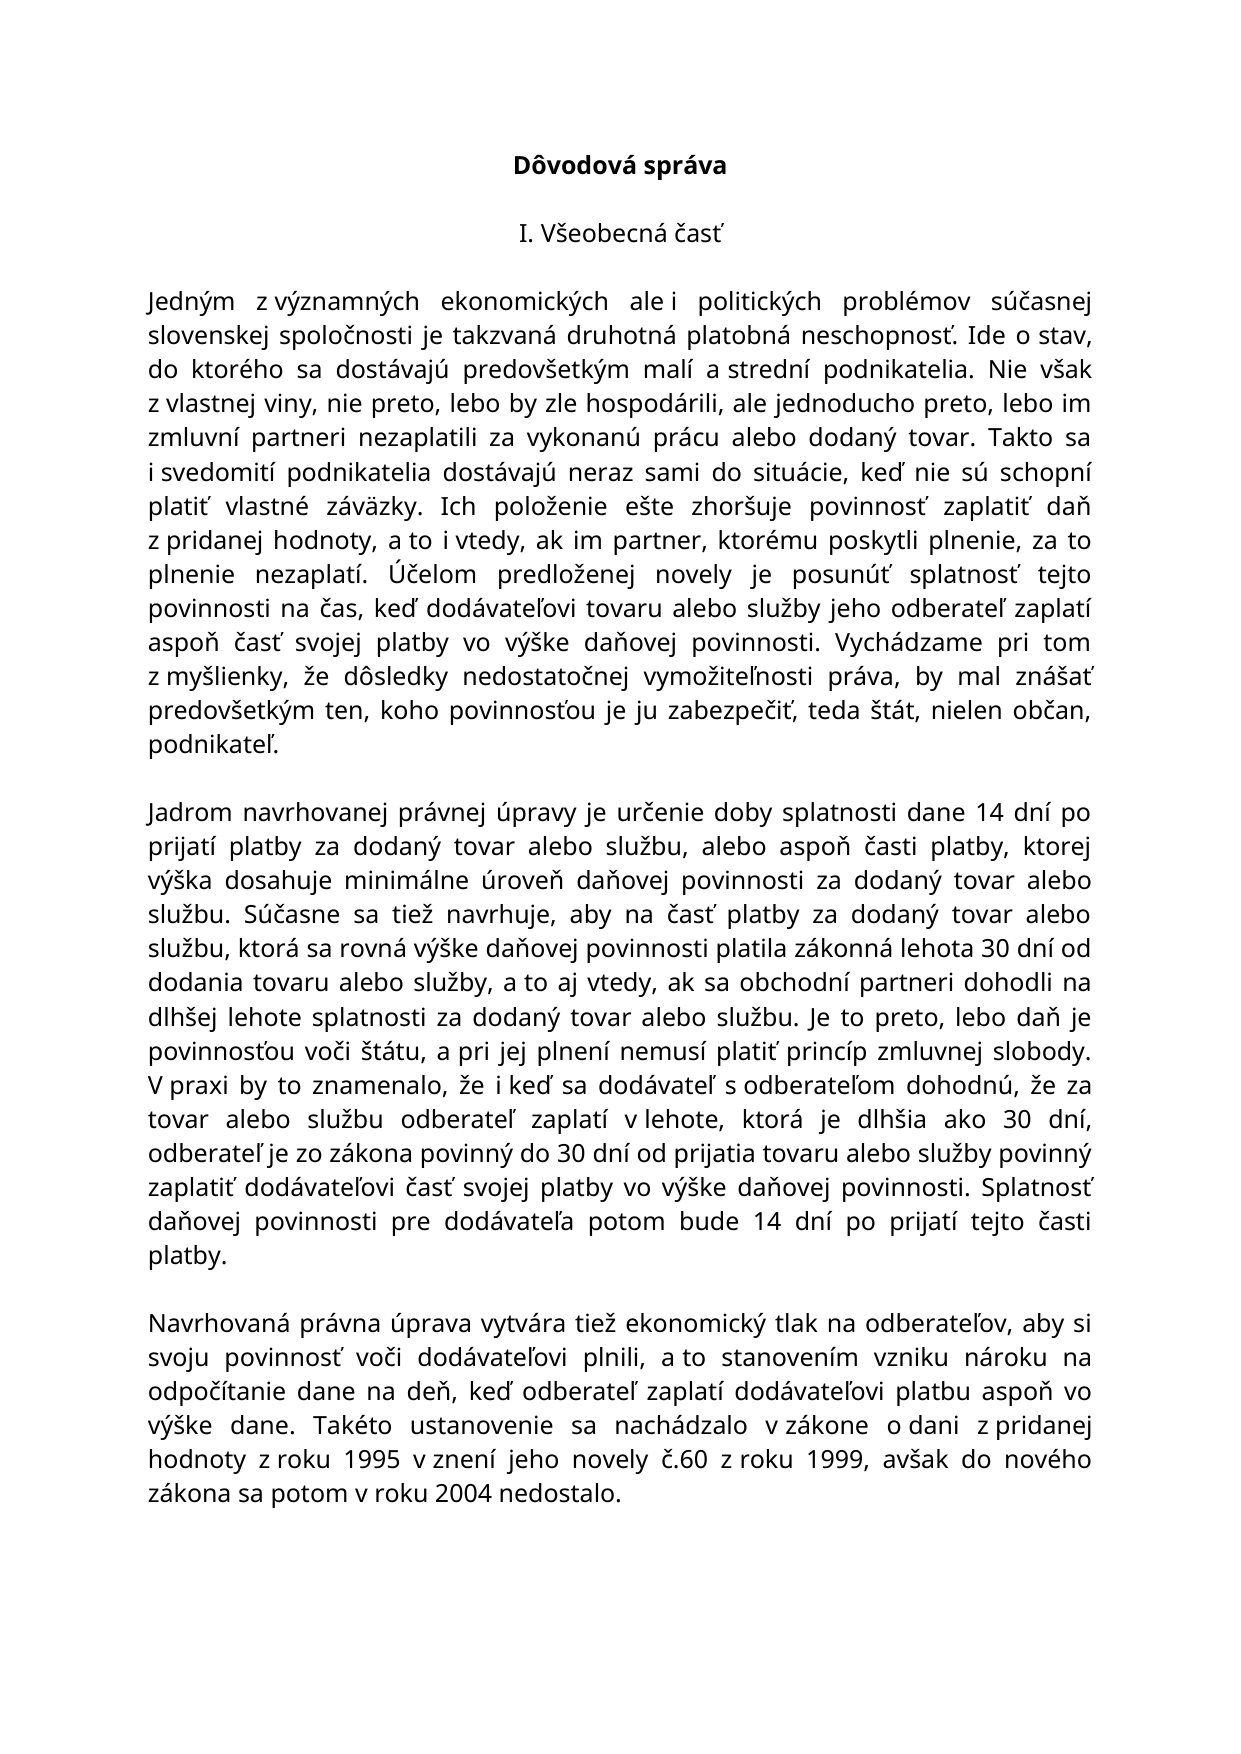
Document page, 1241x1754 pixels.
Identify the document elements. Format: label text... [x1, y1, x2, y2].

text I. Všeobecná časť [148, 216, 1093, 250]
text Jedným z významných ekonomických ale i politických problémov súčasnej slovenskej spoločnosti je takzvaná druhotná platobná neschopnosť. Ide o stav, do ktorého sa dostávajú predovšetkým malí a strední podnikatelia. Nie však z vlastnej viny, nie preto, lebo by zle hospodárili, ale jednoducho preto, lebo im zmluvní partneri nezaplatili za vykonanú prácu alebo dodaný tovar. Takto sa i svedomití podnikatelia dostávajú neraz sami do situácie, keď nie sú schopní platiť vlastné záväzky. Ich položenie ešte zhoršuje povinnosť zaplatiť daň z pridanej hodnoty, a to i vtedy, ak im partner, ktorému poskytli plnenie, za to plnenie nezaplatí. Účelom predloženej novely je posunúť splatnosť tejto povinnosti na čas, keď dodávateľovi tovaru alebo služby jeho odberateľ zaplatí aspoň časť svojej platby vo výške daňovej povinnosti. Vychádzame pri tom z myšlienky, že dôsledky nedostatočnej vymožiteľnosti práva, by mal znášať predovšetkým ten, koho povinnosťou je ju zabezpečiť, teda štát, nielen občan, podnikateľ. [148, 284, 1093, 761]
text Dôvodová správa [148, 148, 1093, 182]
text Jadrom navrhovanej právnej úpravy je určenie doby splatnosti dane 14 dní po prijatí platby za dodaný tovar alebo službu, alebo aspoň časti platby, ktorej výška dosahuje minimálne úroveň daňovej povinnosti za dodaný tovar alebo službu. Súčasne sa tiež navrhuje, aby na časť platby za dodaný tovar alebo službu, ktorá sa rovná výške daňovej povinnosti platila zákonná lehota 30 dní od dodania tovaru alebo služby, a to aj vtedy, ak sa obchodní partneri dohodli na dlhšej lehote splatnosti za dodaný tovar alebo službu. Je to preto, lebo daň je povinnosťou voči štátu, a pri jej plnení nemusí platiť princíp zmluvnej slobody. V praxi by to znamenalo, že i keď sa dodávateľ s odberateľom dohodnú, že za tovar alebo službu odberateľ zaplatí v lehote, ktorá je dlhšia ako 30 dní, odberateľ je zo zákona povinný do 30 dní od prijatia tovaru alebo služby povinný zaplatiť dodávateľovi časť svojej platby vo výške daňovej povinnosti. Splatnosť daňovej povinnosti pre dodávateľa potom bude 14 dní po prijatí tejto časti platby. [148, 795, 1093, 1272]
text Navrhovaná právna úprava vytvára tiež ekonomický tlak na odberateľov, aby si svoju povinnosť voči dodávateľovi plnili, a to stanovením vzniku nároku na odpočítanie dane na deň, keď odberateľ zaplatí dodávateľovi platbu aspoň vo výške dane. Takéto ustanovenie sa nachádzalo v zákone o dani z pridanej hodnoty z roku 1995 v znení jeho novely č.60 z roku 1999, avšak do nového zákona sa potom v roku 2004 nedostalo. [148, 1306, 1093, 1510]
